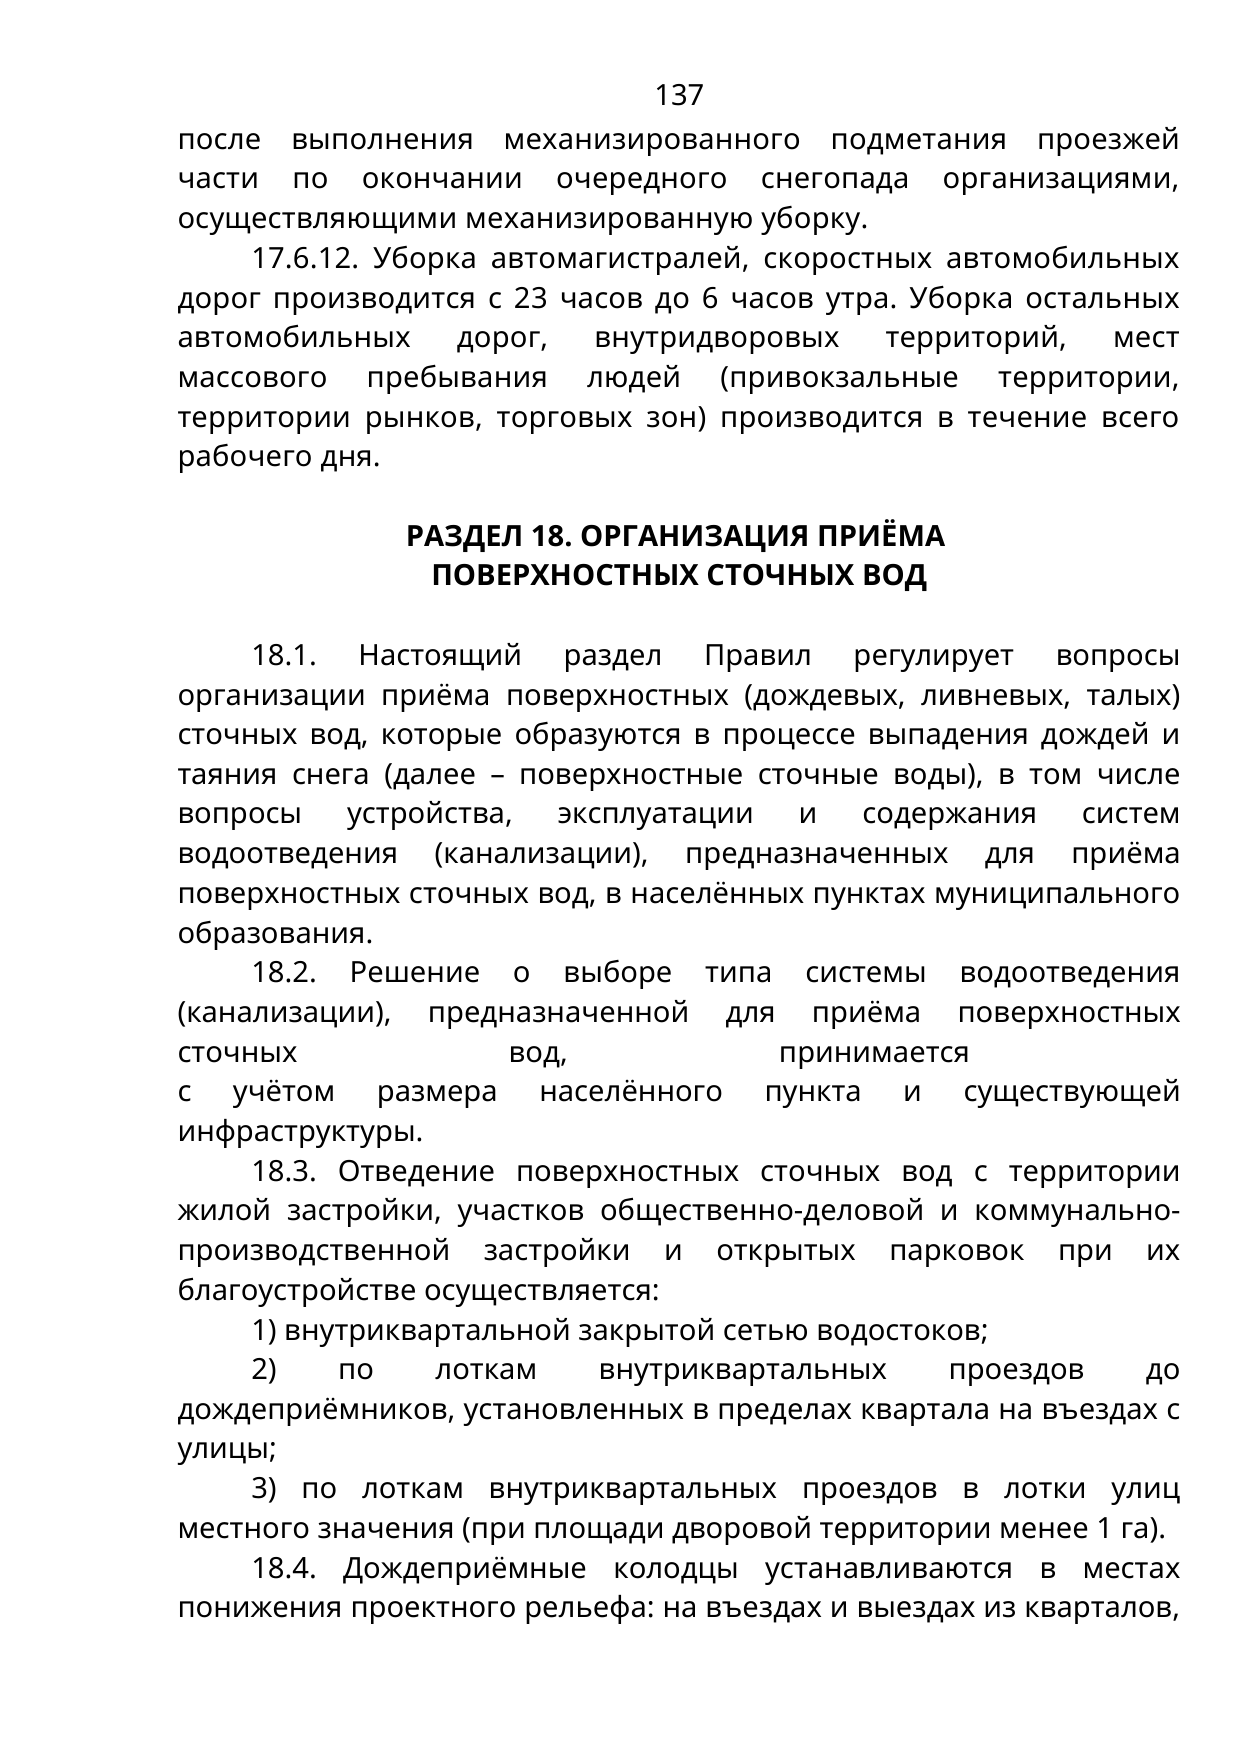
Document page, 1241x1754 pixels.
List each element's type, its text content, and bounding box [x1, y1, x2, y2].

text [177, 1547, 1181, 1626]
text 2) по лоткам внутриквартальных проездов до дождеприёмников, установленных в пределах квартала на въездах с улицы; [177, 1348, 1181, 1467]
text РАЗДЕЛ 18. ОРГАНИЗАЦИЯ ПРИЁМА ПОВЕРХНОСТНЫХ СТОЧНЫХ ВОД [177, 515, 1181, 594]
text 17.6.12. Уборка автомагистралей, скоростных автомобильных дорог производится с 23 часов до 6 часов утра. Уборка остальных автомобильных дорог, внутридворовых территорий, мест массового пребывания людей (привокзальные территории, территории рынков, торговых зон) производится в течение всего рабочего дня. [177, 237, 1181, 475]
text 3) по лоткам внутриквартальных проездов в лотки улиц местного значения (при площади дворовой территории менее 1 га). [177, 1467, 1181, 1547]
text 1) внутриквартальной закрытой сетью водостоков; [177, 1309, 1181, 1348]
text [177, 118, 1181, 237]
text 18.2. Решение о выборе типа системы водоотведения (канализации), предназначенной для приёма поверхностных сточных вод, принимается с учётом размера населённого пункта и существующей инфраструктуры. [177, 952, 1181, 1150]
text 18.1. Настоящий раздел Правил регулирует вопросы организации приёма поверхностных (дождевых, ливневых, талых) сточных вод, которые образуются в процессе выпадения дождей и таяния снега (далее – поверхностные сточные воды), в том числе вопросы устройства, эксплуатации и содержания систем водоотведения (канализации), предназначенных для приёма поверхностных сточных вод, в населённых пунктах муниципального образования. [177, 634, 1181, 952]
text 18.3. Отведение поверхностных сточных вод с территории жилой застройки, участков общественно-деловой и коммунально-производственной застройки и открытых парковок при их благоустройстве осуществляется: [177, 1150, 1181, 1309]
